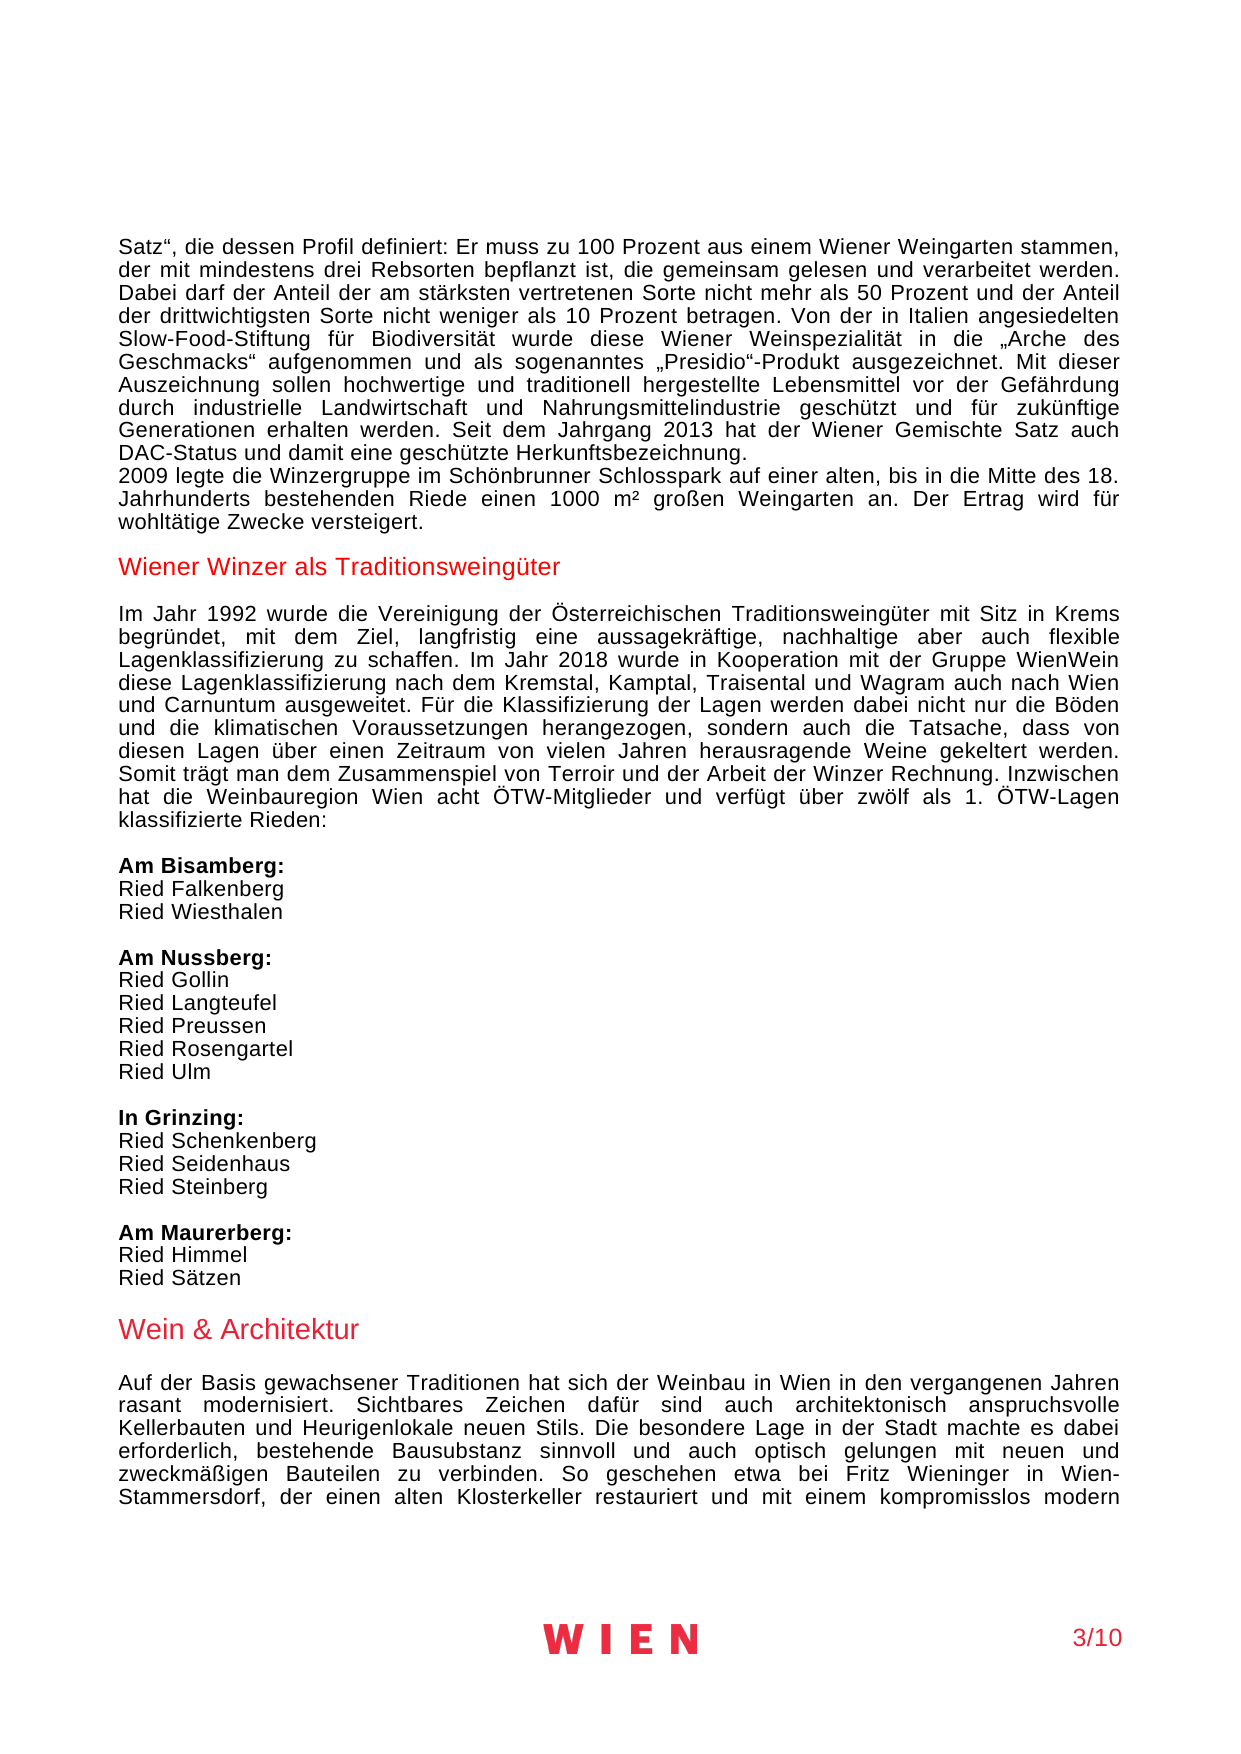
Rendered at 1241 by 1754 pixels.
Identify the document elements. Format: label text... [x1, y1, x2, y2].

text Ried Ulm [118, 1061, 1122, 1084]
text Am Nussberg: [118, 947, 1122, 969]
text Ried Gollin [118, 969, 1122, 992]
text Ried Rosengartel [118, 1038, 1122, 1061]
text Im Jahr 1992 wurde die Vereinigung der Österreichischen Traditionsweingüter mit Sitz in Krems begründet, mit dem Ziel, langfristig eine aussagekräftige, nachhaltige aber auch flexible Lagenklassifizierung zu schaffen. Im Jahr 2018 wurde in Kooperation mit der Gruppe WienWein diese Lagenklassifizierung nach dem Kremstal, Kamptal, Traisental und Wagram auch nach Wien und Carnuntum ausgeweitet. Für die Klassifizierung der Lagen werden dabei nicht nur die Böden und die klimatischen Voraussetzungen herangezogen, sondern auch die Tatsache, dass von diesen Lagen über einen Zeitraum von vielen Jahren herausragende Weine gekeltert werden. Somit trägt man dem Zusammenspiel von Terroir und der Arbeit der Winzer Rechnung. Inzwischen hat die Weinbauregion Wien acht ÖTW-Mitglieder und verfügt über zwölf als 1. ÖTW-Lagen klassifizierte Rieden: [118, 603, 1122, 832]
text Ried Schenkenberg [118, 1130, 1122, 1153]
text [118, 236, 1122, 465]
text Am Bisamberg: [118, 855, 1122, 878]
subtitle Wein & Architektur [118, 1317, 1122, 1344]
text Ried Sätzen [118, 1267, 1122, 1290]
text Wiener Winzer als Traditionsweingüter [118, 557, 1122, 580]
text Ried Langteufel [118, 992, 1122, 1015]
text Ried Seidenhaus [118, 1153, 1122, 1176]
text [118, 1372, 1122, 1509]
text Ried Himmel [118, 1244, 1122, 1267]
text Ried Steinberg [118, 1176, 1122, 1199]
text Ried Falkenberg [118, 878, 1122, 901]
text In Grinzing: [118, 1107, 1122, 1130]
text 2009 legte die Winzergruppe im Schönbrunner Schlosspark auf einer alten, bis in die Mitte des 18. Jahrhunderts bestehenden Riede einen 1000 m² großen Weingarten an. Der Ertrag wird für wohltätige Zwecke versteigert. [118, 465, 1122, 534]
text Ried Preussen [118, 1015, 1122, 1038]
text Ried Wiesthalen [118, 901, 1122, 924]
text Am Maurerberg: [118, 1222, 1122, 1244]
